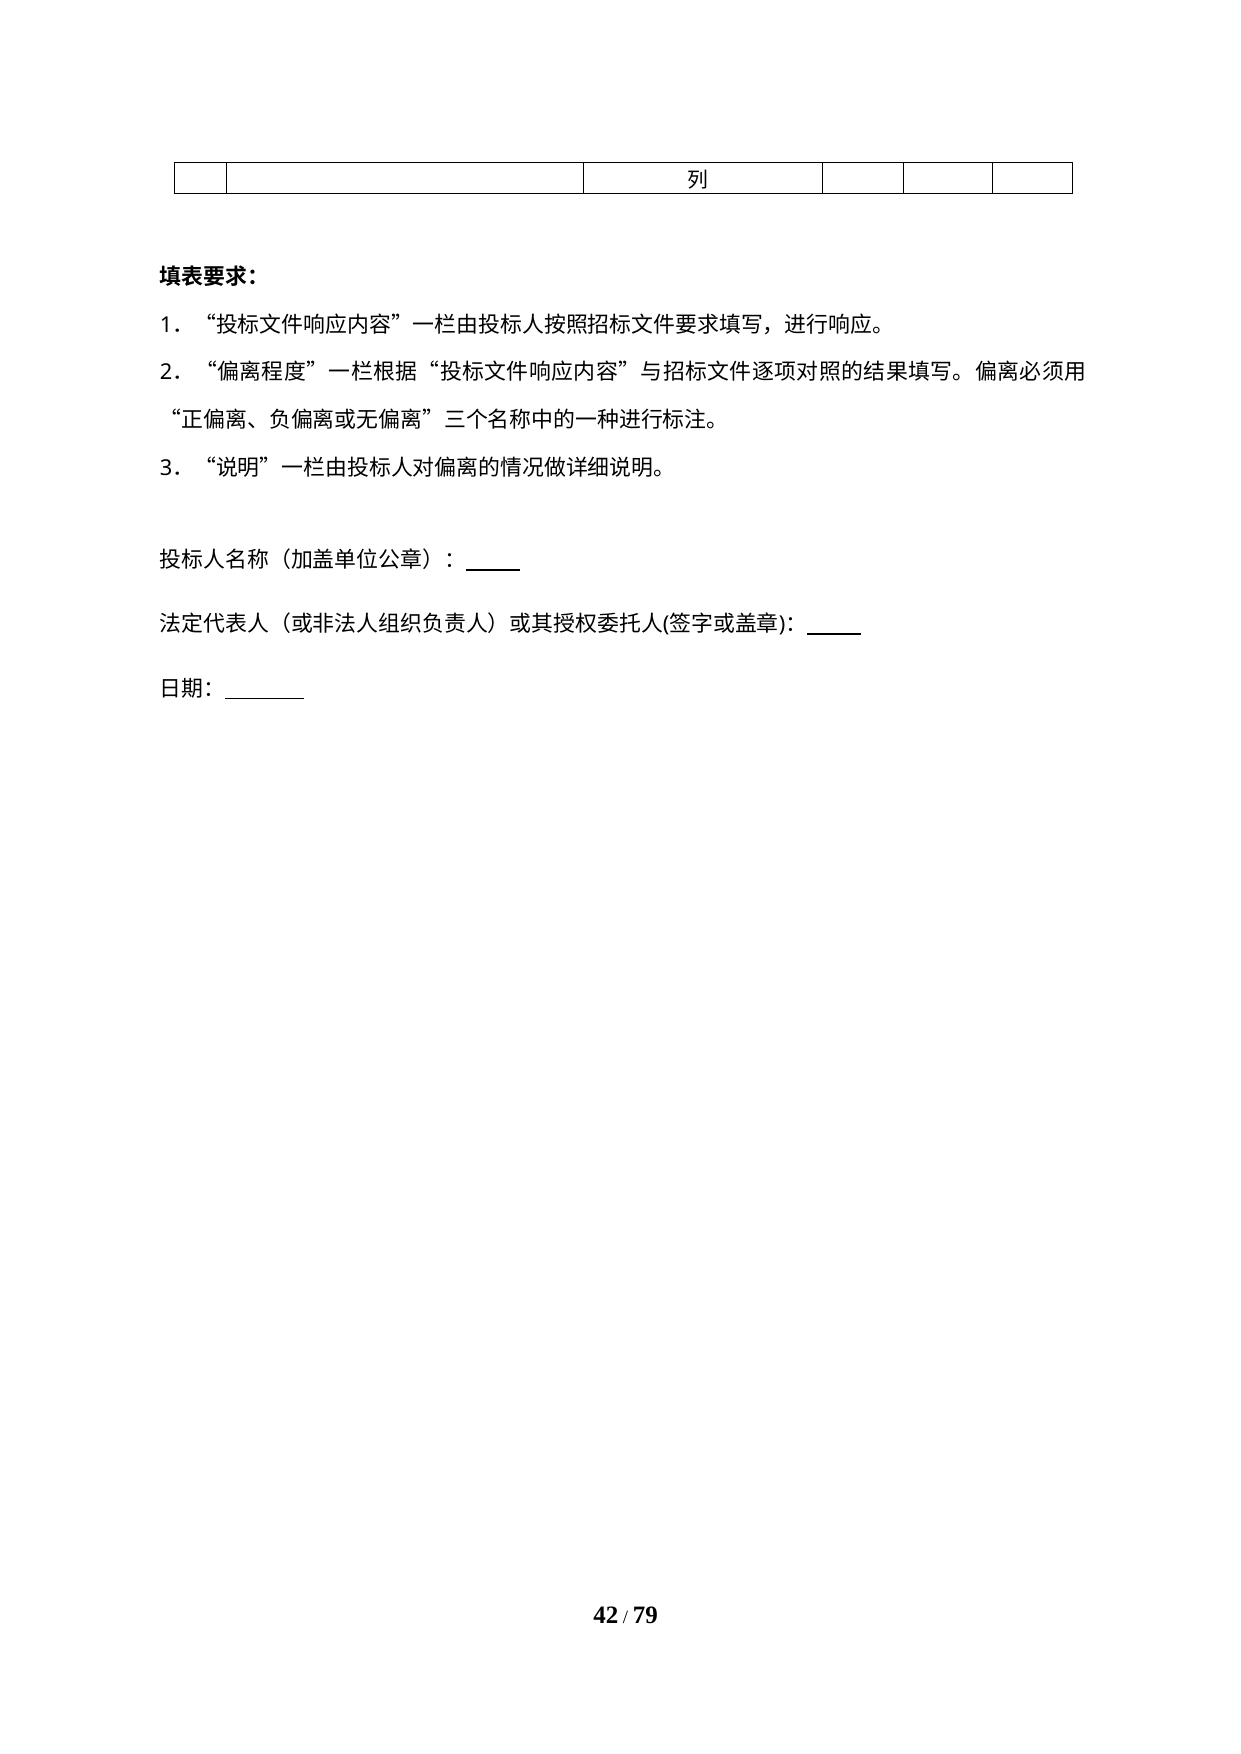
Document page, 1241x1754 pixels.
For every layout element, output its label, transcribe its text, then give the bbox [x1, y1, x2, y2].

text 日期： [159, 670, 1087, 703]
text 投标人名称（加盖单位公章）： [159, 542, 1087, 574]
text 法定代表人（或非法人组织负责人）或其授权委托人(签字或盖章)： [159, 606, 1087, 638]
text 1．“投标文件响应内容”一栏由投标人按照招标文件要求填写，进行响应。 [159, 307, 1087, 338]
text 3．“说明”一栏由投标人对偏离的情况做详细说明。 [159, 449, 1087, 481]
text 填表要求： [159, 259, 1076, 291]
text 2．“偏离程度”一栏根据“投标文件响应内容”与招标文件逐项对照的结果填写。偏离必须用 “正偏离、负偏离或无偏离”三个名称中的一种进行标注。 [159, 354, 1087, 434]
